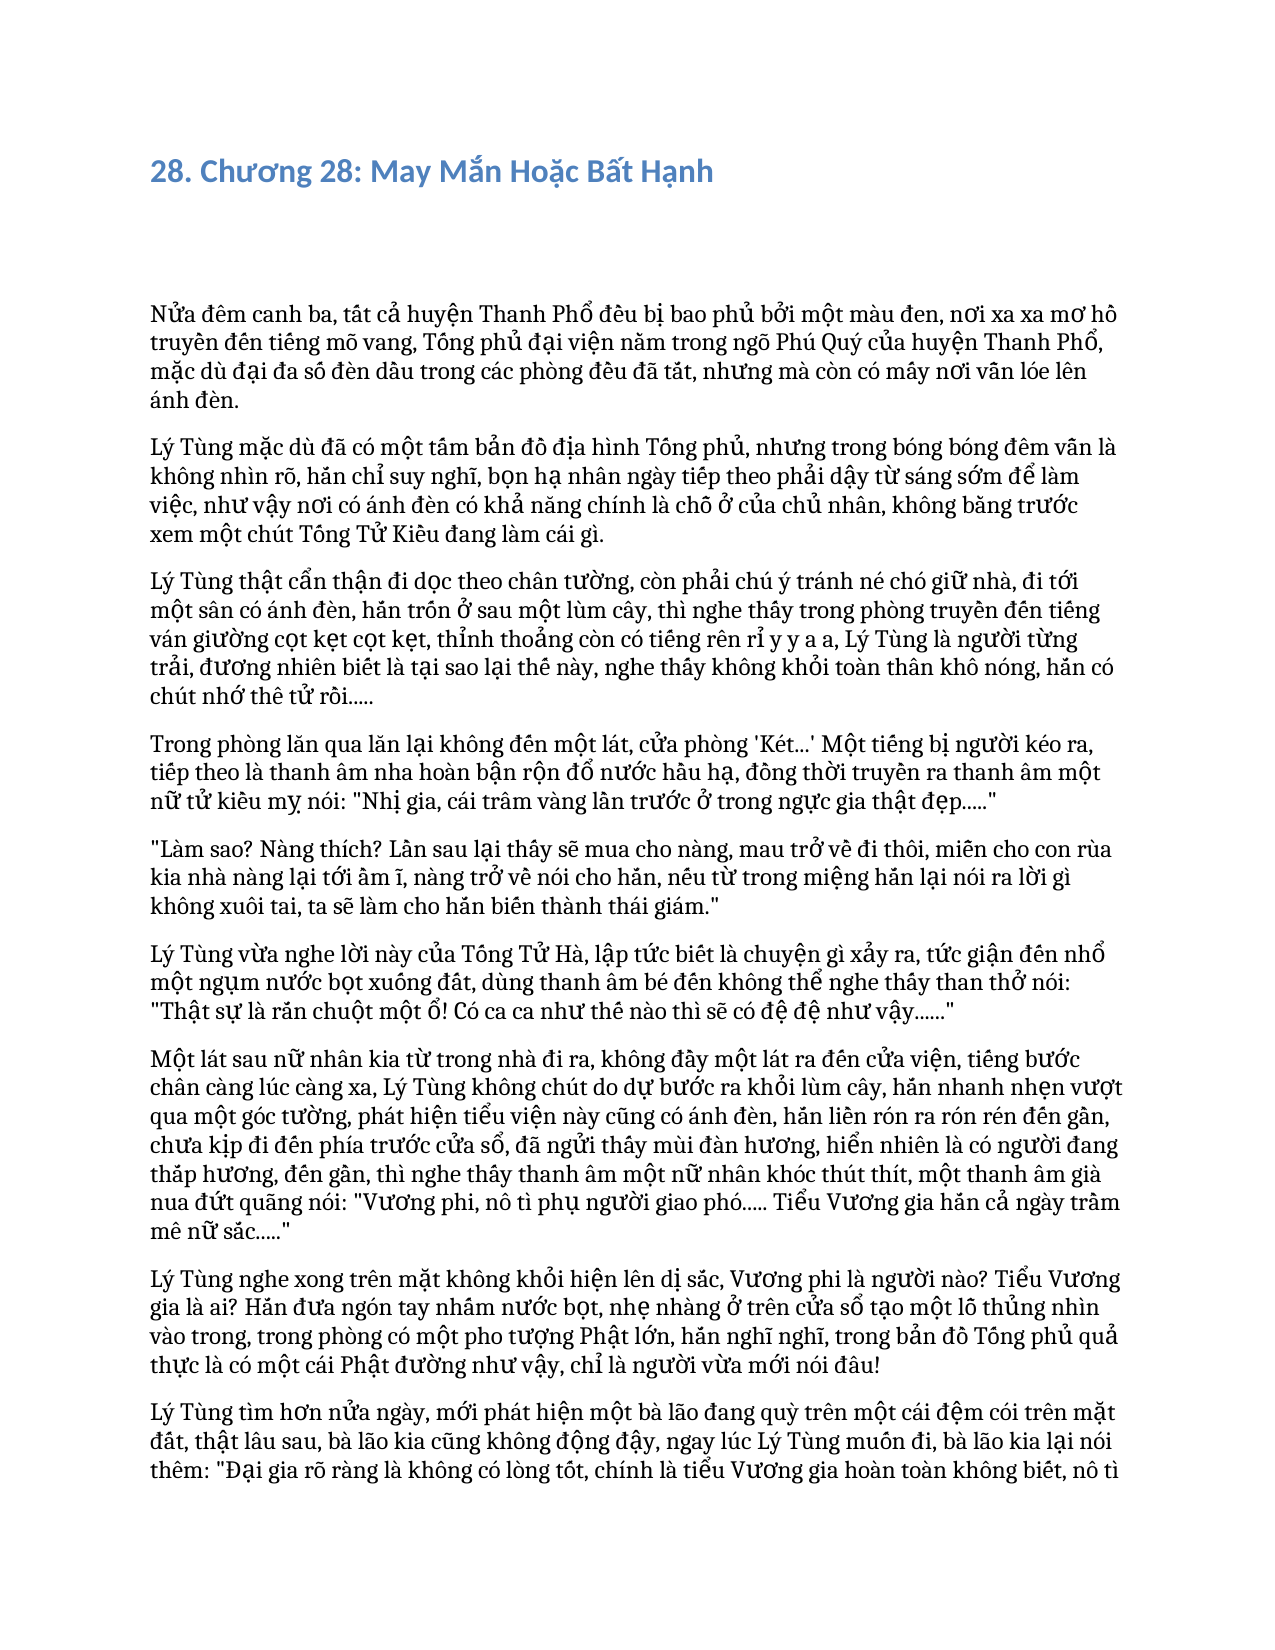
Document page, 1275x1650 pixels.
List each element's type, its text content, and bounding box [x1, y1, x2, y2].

subtitle 28. Chương 28: May Mắn Hoặc Bất Hạnh [150, 150, 1125, 191]
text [150, 1398, 1125, 1484]
text Lý Tùng vừa nghe lời này của Tống Tử Hà, lập tức biết là chuyện gì xảy ra, tức giận đến nhổ một ngụm nước bọt xuống đất, dùng thanh âm bé đến không thể nghe thấy than thở nói: "Thật sự là rắn chuột một ổ! Có ca ca như thế nào thì sẽ có đệ đệ như vậy......" [150, 939, 1125, 1026]
text Lý Tùng mặc dù đã có một tấm bản đồ địa hình Tống phủ, nhưng trong bóng bóng đêm vẫn là không nhìn rõ, hắn chỉ suy nghĩ, bọn hạ nhân ngày tiếp theo phải dậy từ sáng sớm để làm việc, như vậy nơi có ánh đèn có khả năng chính là chỗ ở của chủ nhân, không bằng trước xem một chút Tống Tử Kiều đang làm cái gì. [150, 433, 1125, 548]
text Nửa đêm canh ba, tất cả huyện Thanh Phổ đều bị bao phủ bởi một màu đen, nơi xa xa mơ hồ truyền đến tiếng mõ vang, Tống phủ đại viện nằm trong ngõ Phú Quý của huyện Thanh Phổ, mặc dù đại đa số đèn dầu trong các phòng đều đã tắt, nhưng mà còn có mấy nơi vẫn lóe lên ánh đèn. [150, 299, 1125, 414]
text Lý Tùng nghe xong trên mặt không khỏi hiện lên dị sắc, Vương phi là người nào? Tiểu Vương gia là ai? Hắn đưa ngón tay nhấm nước bọt, nhẹ nhàng ở trên cửa sổ tạo một lỗ thủng nhìn vào trong, trong phòng có một pho tượng Phật lớn, hắn nghĩ nghĩ, trong bản đồ Tống phủ quả thực là có một cái Phật đường như vậy, chỉ là người vừa mới nói đâu! [150, 1264, 1125, 1379]
text Lý Tùng thật cẩn thận đi dọc theo chân tường, còn phải chú ý tránh né chó giữ nhà, đi tới một sân có ánh đèn, hắn trốn ở sau một lùm cây, thì nghe thấy trong phòng truyền đến tiếng ván giường cọt kẹt cọt kẹt, thỉnh thoảng còn có tiếng rên rỉ y y a a, Lý Tùng là người từng trải, đương nhiên biết là tại sao lại thế này, nghe thấy không khỏi toàn thân khô nóng, hắn có chút nhớ thê tử rồi..... [150, 567, 1125, 711]
text Một lát sau nữ nhân kia từ trong nhà đi ra, không đầy một lát ra đến cửa viện, tiếng bước chân càng lúc càng xa, Lý Tùng không chút do dự bước ra khỏi lùm cây, hắn nhanh nhẹn vượt qua một góc tường, phát hiện tiểu viện này cũng có ánh đèn, hắn liền rón ra rón rén đến gần, chưa kịp đi đến phía trước cửa sổ, đã ngửi thấy mùi đàn hương, hiển nhiên là có người đang thắp hương, đến gần, thì nghe thấy thanh âm một nữ nhân khóc thút thít, một thanh âm già nua đứt quãng nói: "Vương phi, nô tì phụ người giao phó..... Tiểu Vương gia hắn cả ngày trầm mê nữ sắc....." [150, 1044, 1125, 1246]
text "Làm sao? Nàng thích? Lần sau lại thấy sẽ mua cho nàng, mau trở về đi thôi, miễn cho con rùa kia nhà nàng lại tới ầm ĩ, nàng trở về nói cho hắn, nếu từ trong miệng hắn lại nói ra lời gì không xuôi tai, ta sẽ làm cho hắn biến thành thái giám." [150, 834, 1125, 921]
text Trong phòng lăn qua lăn lại không đến một lát, cửa phòng 'Két...' Một tiếng bị người kéo ra, tiếp theo là thanh âm nha hoàn bận rộn đổ nước hầu hạ, đồng thời truyền ra thanh âm một nữ tử kiều mỵ nói: "Nhị gia, cái trâm vàng lần trước ở trong ngực gia thật đẹp....." [150, 729, 1125, 816]
